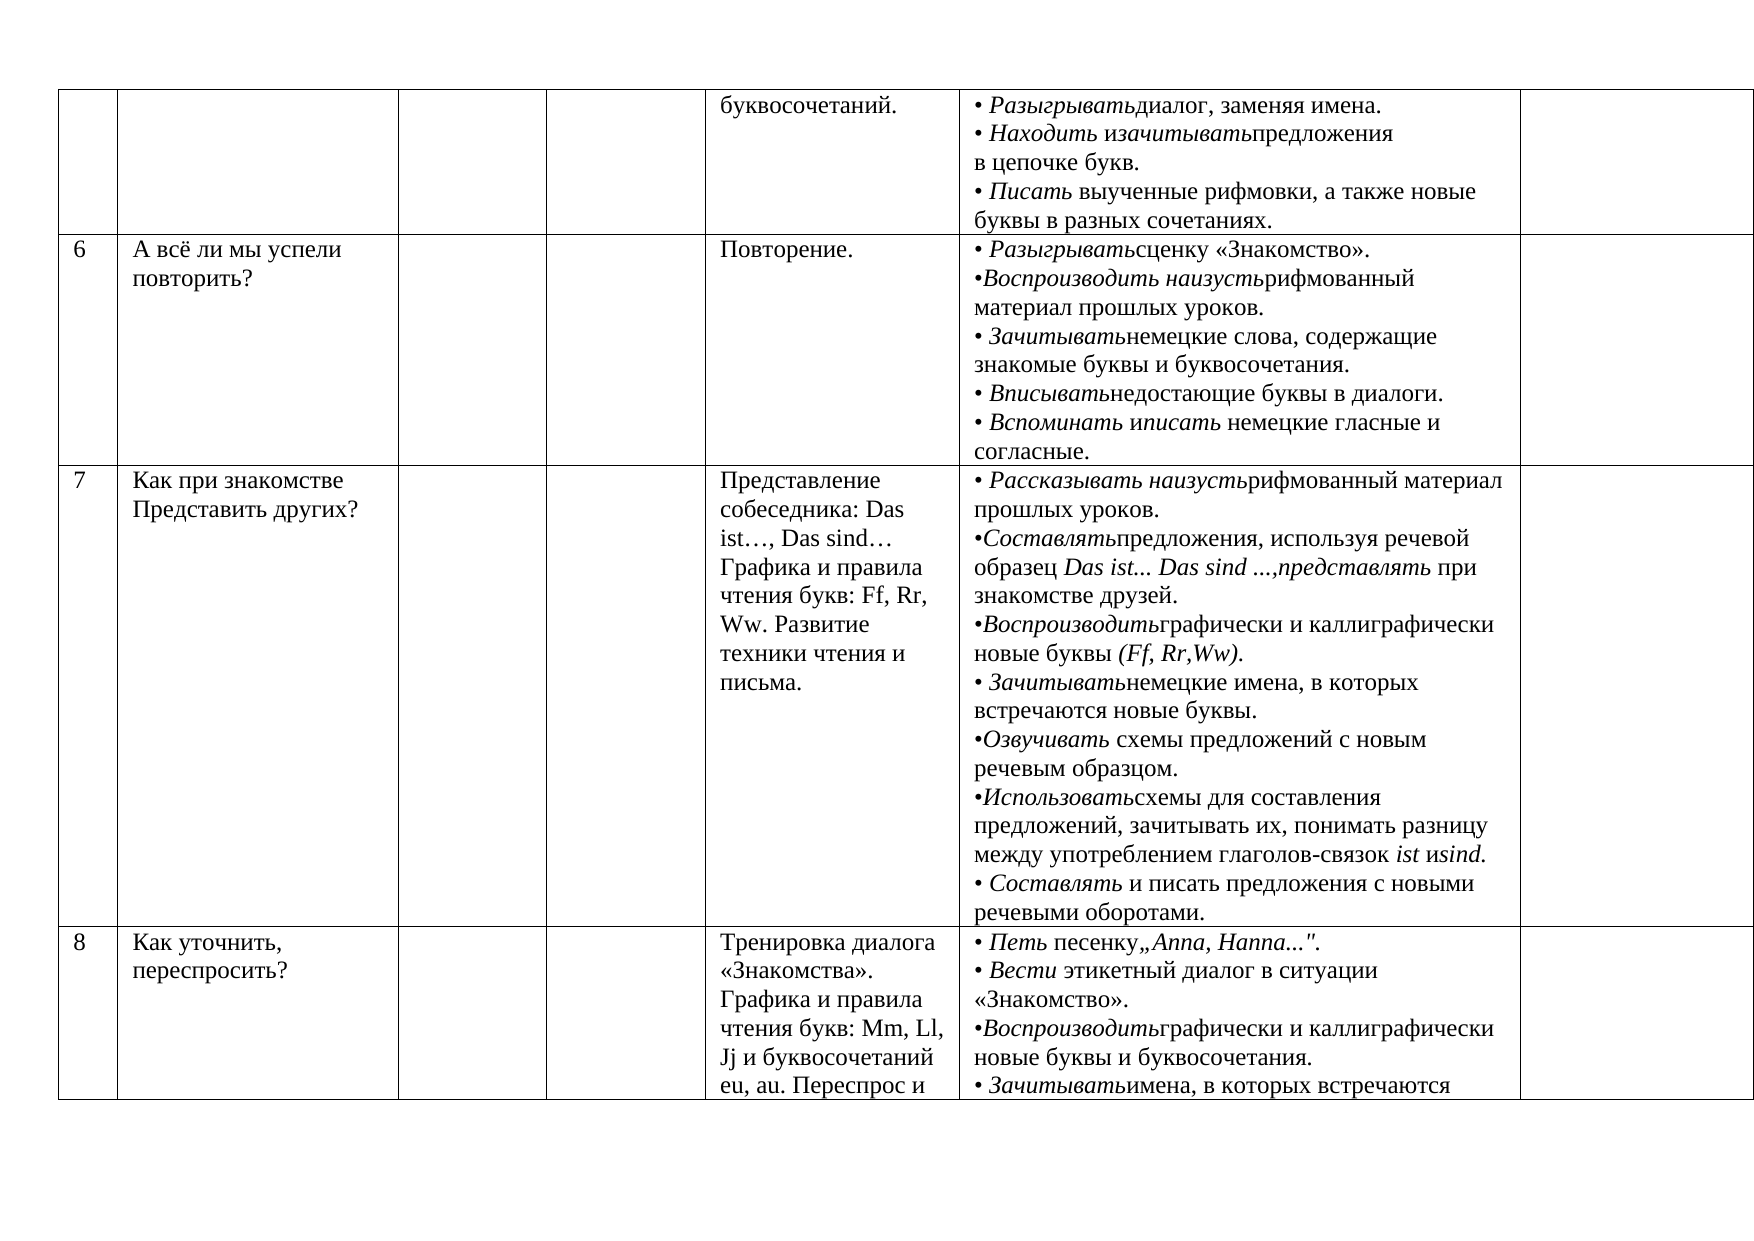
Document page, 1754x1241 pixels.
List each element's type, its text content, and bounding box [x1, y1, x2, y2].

table_cell [399, 90, 546, 233]
table_cell [399, 235, 546, 464]
table_cell [547, 466, 705, 926]
table_cell 8 [59, 927, 117, 1099]
table_cell [1521, 466, 1753, 926]
table_cell Представление собеседника: Das ist…, Das sind… Графика и правила чтения букв: Ff, Rr, Ww. Развитие техники чтения и письма. [706, 466, 959, 926]
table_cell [960, 90, 1520, 233]
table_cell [706, 927, 959, 1099]
table_cell [399, 466, 546, 926]
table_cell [118, 90, 398, 233]
table_cell А всё ли мы успели повторить? [118, 235, 398, 464]
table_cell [706, 90, 959, 233]
table_cell [547, 90, 705, 233]
table_cell • Разыгрыватьсценку «Знакомство». •Воспроизводить наизустьрифмованный материал прошлых уроков. • Зачитыватьнемецкие слова, содержащие знакомые буквы и буквосочетания. • Вписыватьнедостающие буквы в диалоги. • Вспоминать иписать немецкие гласные и согласные. [960, 235, 1520, 464]
table_cell [547, 927, 705, 1099]
table_cell Как при знакомстве Представить других? [118, 466, 398, 926]
table_cell [1521, 90, 1753, 233]
table_cell • Рассказывать наизустьрифмованный материал прошлых уроков. •Составлятьпредложения, используя речевой образец Das ist... Das sind ...,представлять при знакомстве друзей. •Воспроизводитьграфически и каллиграфически новые буквы (Ff, Rr,Ww). • Зачитыватьнемецкие имена, в которых встречаются новые буквы. •Озвучивать схемы предложений с новым речевым образцом. •Использоватьсхемы для составления предложений, зачитывать их, понимать разницу между употреблением глаголов-связок ist иsind. • Составлять и писать предложения с новыми речевыми оборотами. [960, 466, 1520, 926]
table_cell Повторение. [706, 235, 959, 464]
table_cell [547, 235, 705, 464]
table_cell 6 [59, 235, 117, 464]
table_cell [1521, 235, 1753, 464]
table_cell 7 [59, 466, 117, 926]
table_cell 5 [59, 90, 117, 233]
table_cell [960, 927, 1520, 1099]
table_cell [118, 927, 398, 1099]
table_cell [1521, 927, 1753, 1099]
table_cell [399, 927, 546, 1099]
